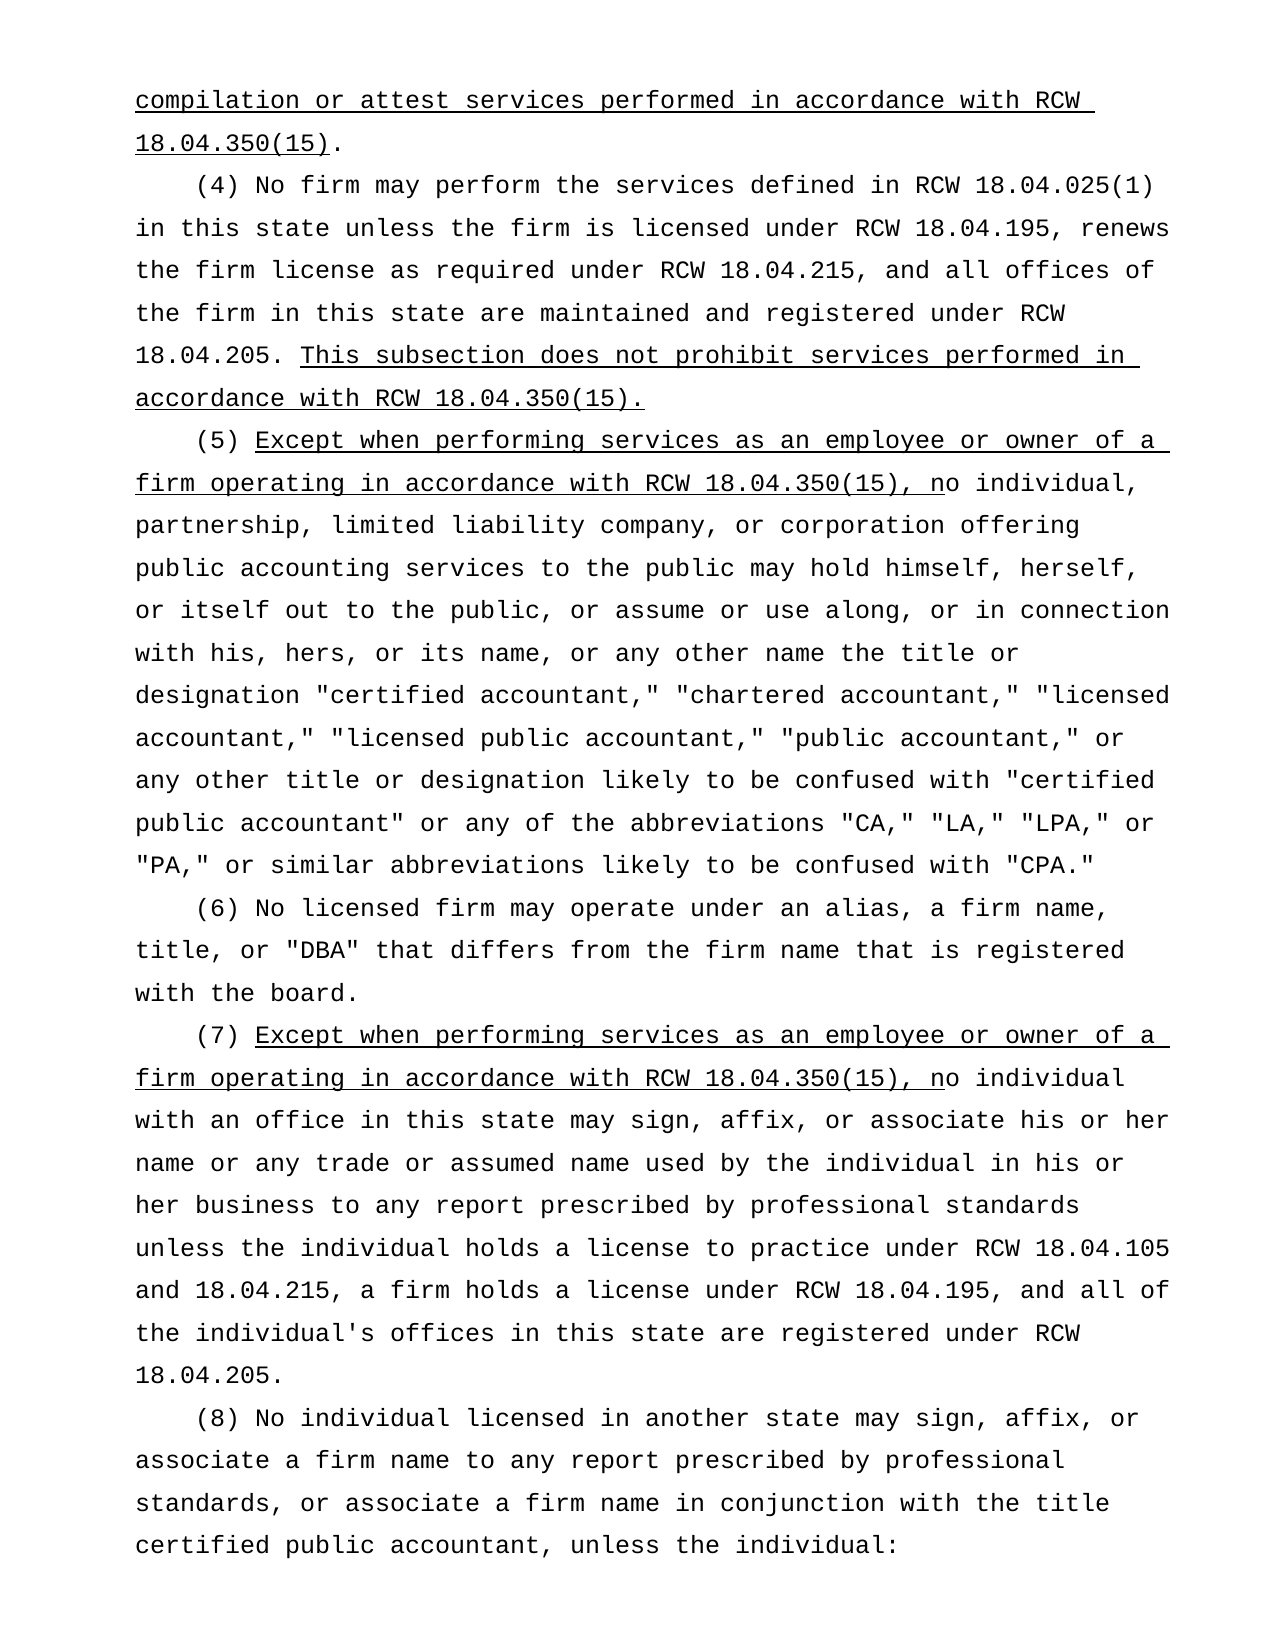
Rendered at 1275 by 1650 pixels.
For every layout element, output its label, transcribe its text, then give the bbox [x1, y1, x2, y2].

text (7) Except when performing services as an employee or owner of a firm operating in accordance with RCW 18.04.350(15), no individual with an office in this state may sign, affix, or associate his or her name or any trade or assumed name used by the individual in his or her business to any report prescribed by professional standards unless the individual holds a license to practice under RCW 18.04.105 and 18.04.215, a firm holds a license under RCW 18.04.195, and all of the individual's offices in this state are registered under RCW 18.04.205. [135, 1010, 1170, 1392]
text (5) Except when performing services as an employee or owner of a firm operating in accordance with RCW 18.04.350(15), no individual, partnership, limited liability company, or corporation offering public accounting services to the public may hold himself, herself, or itself out to the public, or assume or use along, or in connection with his, hers, or its name, or any other name the title or designation "certified accountant," "chartered accountant," "licensed accountant," "licensed public accountant," "public accountant," or any other title or designation likely to be confused with "certified public accountant" or any of the abbreviations "CA," "LA," "LPA," or "PA," or similar abbreviations likely to be confused with "CPA." [135, 415, 1170, 882]
text (6) No licensed firm may operate under an alias, a firm name, title, or "DBA" that differs from the firm name that is registered with the board. [135, 882, 1170, 1010]
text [135, 75, 1170, 160]
text (4) No firm may perform the services defined in RCW 18.04.025(1) in this state unless the firm is licensed under RCW 18.04.195, renews the firm license as required under RCW 18.04.215, and all offices of the firm in this state are maintained and registered under RCW 18.04.205. This subsection does not prohibit services performed in accordance with RCW 18.04.350(15). [135, 160, 1170, 415]
text (8) No individual licensed in another state may sign, affix, or associate a firm name to any report prescribed by professional standards, or associate a firm name in conjunction with the title certified public accountant, unless the individual: [135, 1392, 1170, 1562]
